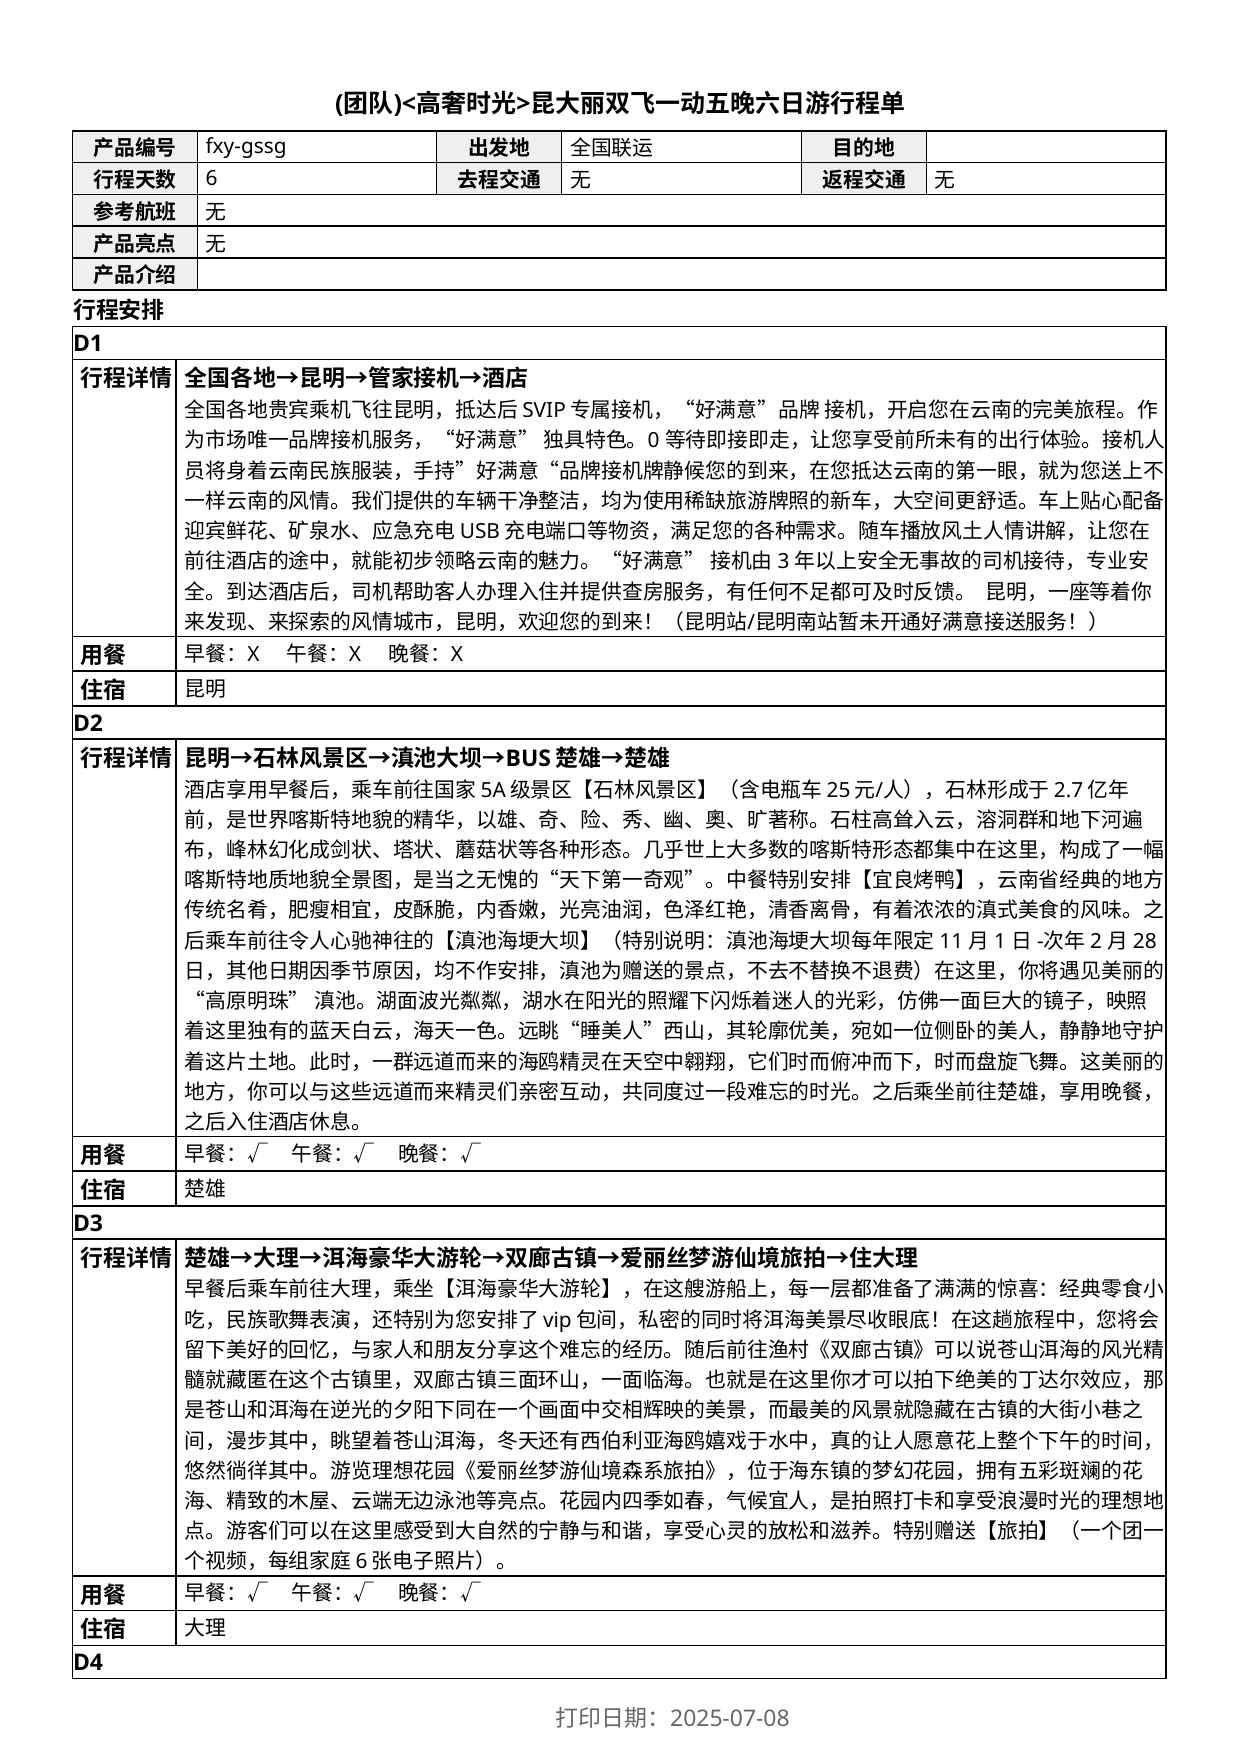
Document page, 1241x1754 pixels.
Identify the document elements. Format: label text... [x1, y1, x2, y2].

table_cell 用餐 [73, 1577, 175, 1610]
table_cell 无 [562, 163, 801, 193]
table_cell 昆明→石林风景区→滇池大坝→BUS楚雄→楚雄 酒店享用早餐后，乘车前往国家5A级景区【石林风景区】（含电瓶车25元/人），石林形成于2.7亿年前，是世界喀斯特地貌的精华，以雄、奇、险、秀、幽、奧、旷著称。石柱高耸入云，溶洞群和地下河遍布，峰林幻化成剑状、塔状、蘑菇状等各种形态。几乎世上大多数的喀斯特形态都集中在这里，构成了一幅喀斯特地质地貌全景图，是当之无愧的“天下第一奇观”。 [177, 740, 1165, 1136]
table_cell 行程详情 [73, 360, 175, 636]
table_header 产品编号 [73, 132, 197, 162]
table_cell 早餐：√ 午餐：√ 晚餐：√ [177, 1577, 1165, 1610]
table_cell 行程详情 [73, 740, 175, 1136]
table_cell 早餐：√ 午餐：√ 晚餐：√ [177, 1137, 1165, 1170]
table_header [927, 132, 1165, 162]
table_cell 大理 [177, 1611, 1165, 1644]
table_cell D4 [73, 1646, 1165, 1677]
table_header fxy-gssg [198, 132, 436, 162]
table_cell 返程交通 [802, 163, 926, 193]
table_header 出发地 [437, 132, 561, 162]
table_cell 住宿 [73, 1611, 175, 1644]
table_cell 楚雄→大理→洱海豪华大游轮→双廊古镇→爱丽丝梦游仙境旅拍→住大理 早餐后乘车前往大理，乘坐【洱海豪华大游轮】，在这艘游船上，每一层都准备了满满的惊喜：经典零食小吃，民族歌舞表演，还特别为您安排了vip包间，私密的同时将洱海美景尽收眼底！在这趟旅程中，您将会留下美好的回忆，与家人和朋友分享这个难忘的经历。 [177, 1240, 1165, 1575]
table_cell 行程天数 [73, 163, 197, 193]
table_cell 无 [198, 195, 1165, 225]
table_cell 住宿 [73, 1172, 175, 1205]
table_header D1 [73, 327, 1165, 358]
table_cell 无 [927, 163, 1165, 193]
table_cell 去程交通 [437, 163, 561, 193]
table_cell 6 [198, 163, 436, 193]
table_cell 楚雄 [177, 1172, 1165, 1205]
table_cell 行程详情 [73, 1240, 175, 1575]
table_cell 产品介绍 [73, 259, 197, 289]
table_cell 用餐 [73, 1137, 175, 1170]
table_header 目的地 [802, 132, 926, 162]
table_cell 参考航班 [73, 195, 197, 225]
table_cell 无 [198, 227, 1165, 257]
table_cell D2 [73, 707, 1165, 738]
table_header 全国联运 [562, 132, 801, 162]
table_cell [198, 259, 1165, 289]
table_cell 用餐 [73, 637, 175, 670]
table_cell D3 [73, 1207, 1165, 1238]
table_cell 住宿 [73, 672, 175, 705]
table_cell 全国各地→昆明→管家接机→酒店 全国各地贵宾乘机飞往昆明，抵达后SVIP专属接机，“好满意”品牌 接机，开启您在云南的完美旅程。作为市场唯一品牌接机服务，“好满意” 独具特色。0 等待即接即走，让您享受前所未有的出行体验。接机人员将身着云南民族服装，手持”好满意“品牌接机牌静候您的到来，在您抵达云南的第一眼，就为您送上不一样云南的风情。 [177, 360, 1165, 636]
table_cell 产品亮点 [73, 227, 197, 257]
table_cell 昆明 [177, 672, 1165, 705]
table_cell 早餐：X 午餐：X 晚餐：X [177, 637, 1165, 670]
text 行程安排 [73, 291, 1167, 325]
text (团队)<高奢时光>昆大丽双飞一动五晚六日游行程单 [73, 83, 1167, 119]
